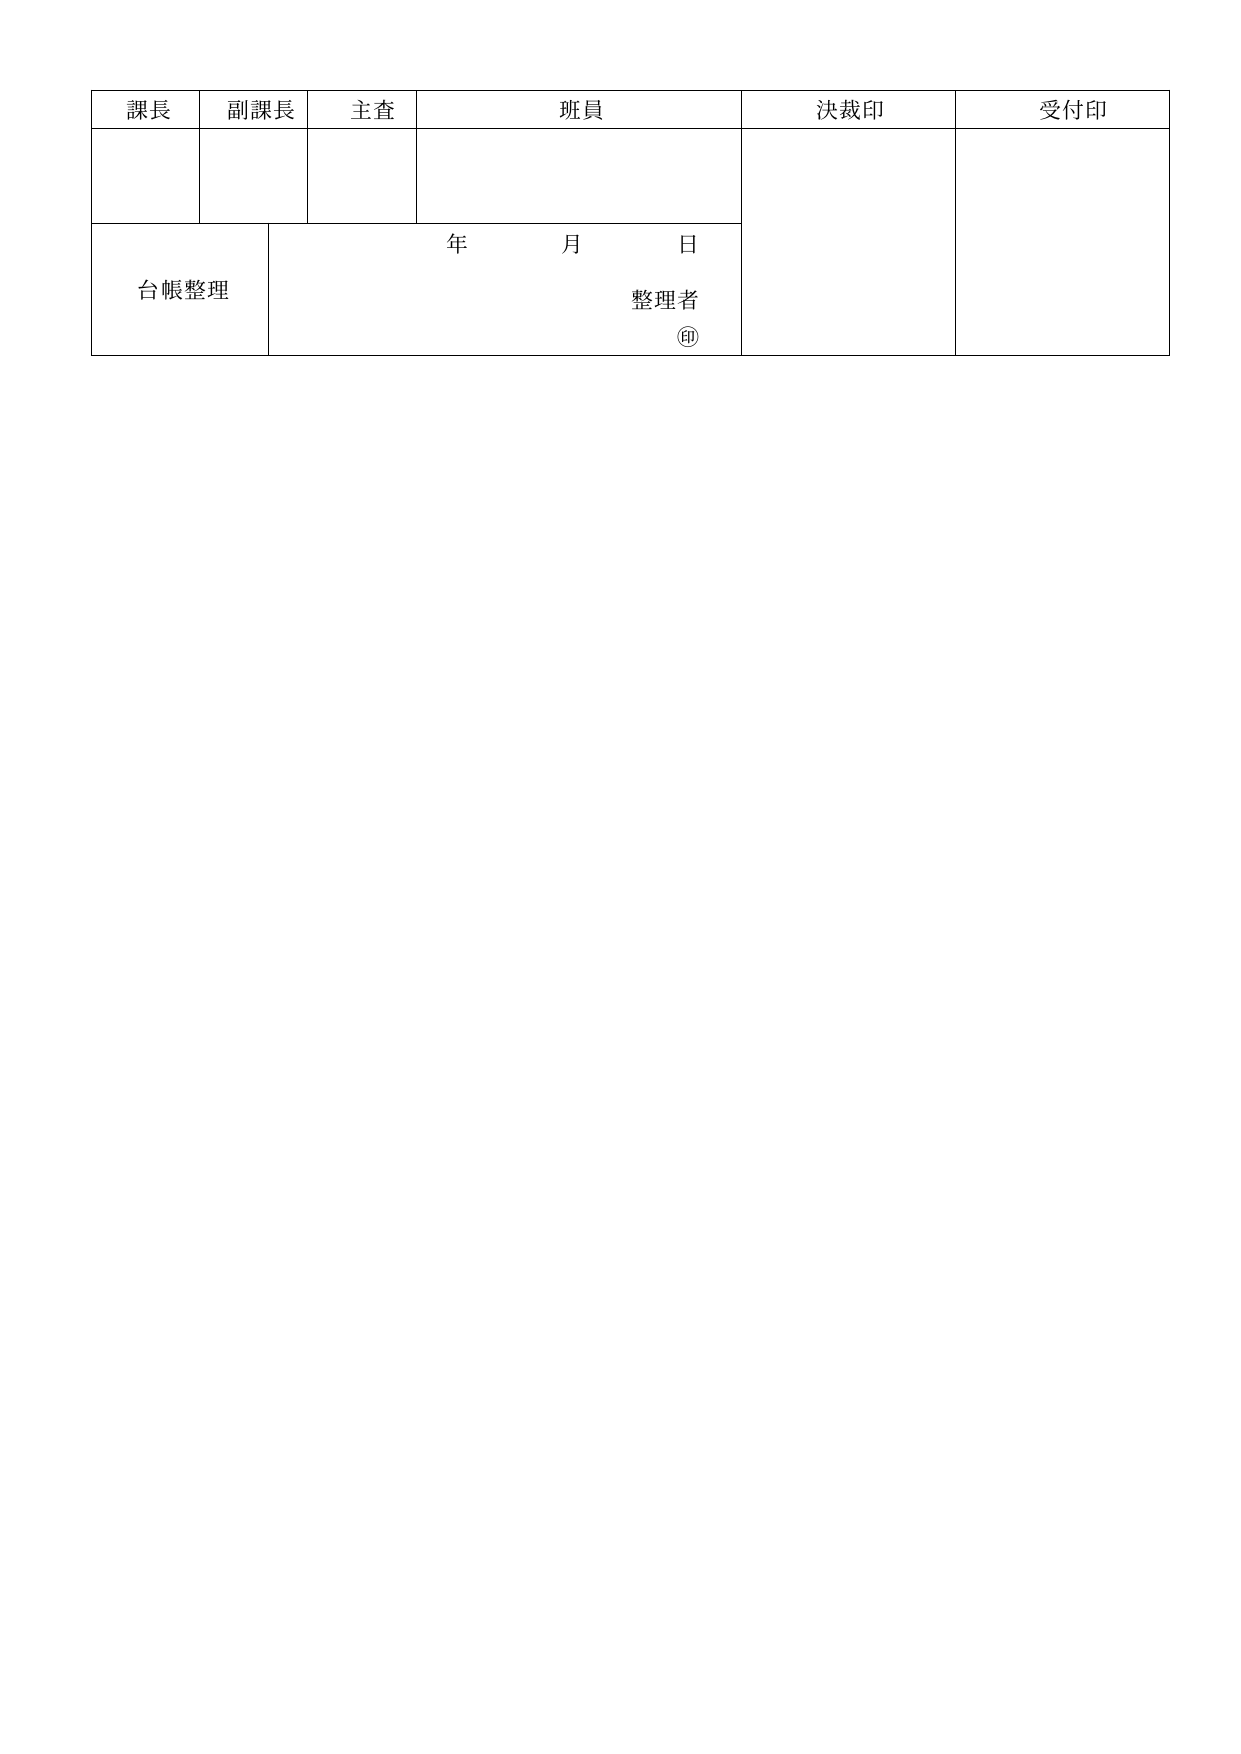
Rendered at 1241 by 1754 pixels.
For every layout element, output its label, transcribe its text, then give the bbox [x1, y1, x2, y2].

table_cell [308, 129, 416, 223]
table_cell [742, 129, 955, 223]
table_header 決裁印 [742, 91, 955, 128]
table_header 主査 [308, 91, 416, 128]
table_header 班員 [417, 91, 741, 128]
table_cell [956, 223, 1169, 355]
table_cell [92, 129, 199, 223]
table_cell 台帳整理 [92, 224, 268, 355]
table_cell 年 月 日 整理者 ㊞ [269, 224, 741, 355]
table_header 副課長 [200, 91, 307, 128]
table_cell [200, 129, 307, 223]
table_cell [417, 129, 741, 223]
table_header 課長 [92, 91, 199, 128]
table_cell [956, 129, 1169, 223]
table_cell [742, 223, 955, 355]
table_header 受付印 [956, 91, 1169, 128]
